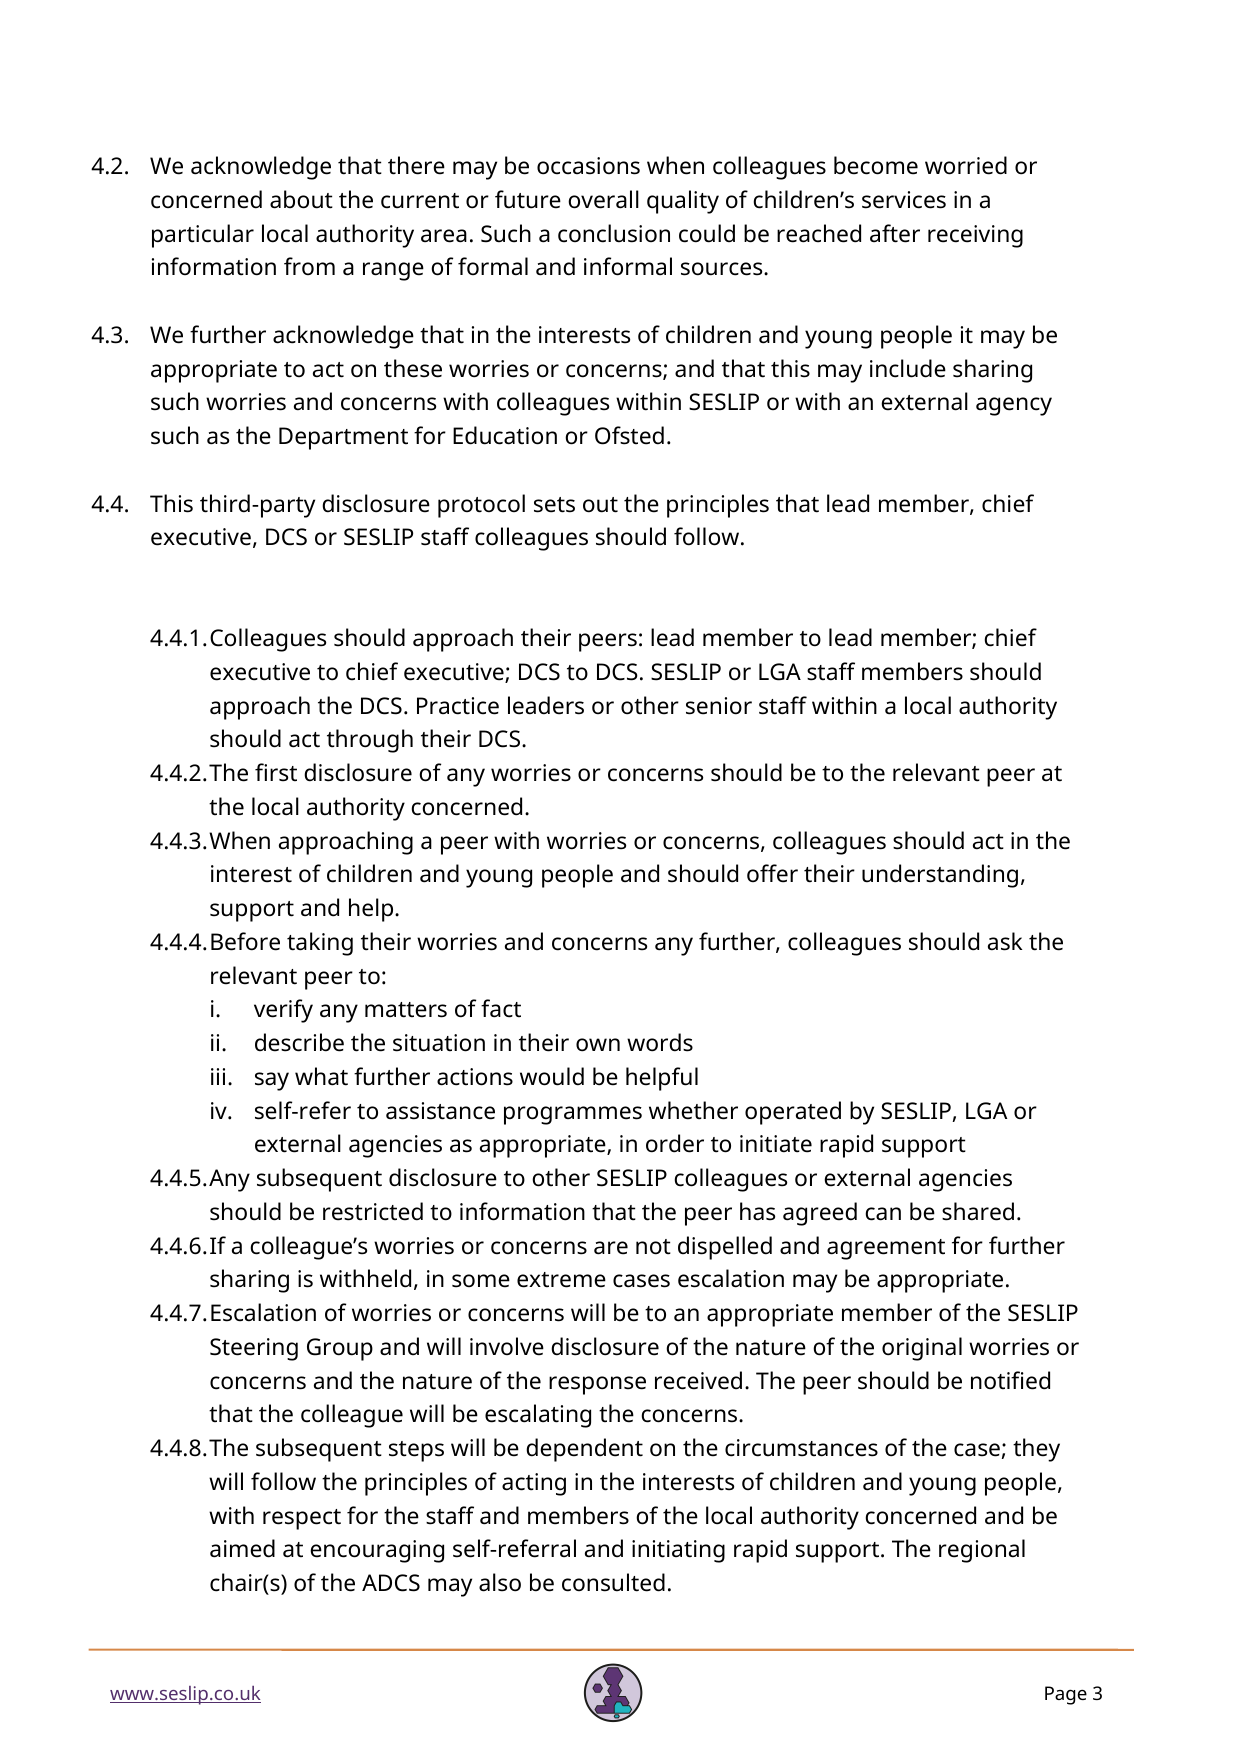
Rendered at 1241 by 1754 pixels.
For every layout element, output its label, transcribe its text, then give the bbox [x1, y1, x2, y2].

list When approaching a peer with worries or concerns, colleagues should act in the interest of children and young people and should offer their understanding, support and help. [150, 824, 1090, 923]
list The subsequent steps will be dependent on the circumstances of the case; they will follow the principles of acting in the interests of children and young people, with respect for the staff and members of the local authority concerned and be aimed at encouraging self-referral and initiating rapid support. The regional chair(s) of the ADCS may also be consulted. [150, 1432, 1090, 1598]
list This third-party disclosure protocol sets out the principles that lead member, chief executive, DCS or SESLIP staff colleagues should follow. [91, 487, 1090, 552]
list Escalation of worries or concerns will be to an appropriate member of the SESLIP Steering Group and will involve disclosure of the nature of the original worries or concerns and the nature of the response received. The peer should be notified that the colleague will be escalating the concerns. [150, 1297, 1090, 1429]
list Any subsequent disclosure to other SESLIP colleagues or external agencies should be restricted to information that the peer has agreed can be shared. [150, 1162, 1090, 1227]
list self-refer to assistance programmes whether operated by SESLIP, LGA or external agencies as appropriate, in order to initiate rapid support [209, 1094, 1090, 1159]
list Colleagues should approach their peers: lead member to lead member; chief executive to chief executive; DCS to DCS. SESLIP or LGA staff members should approach the DCS. Practice leaders or other senior staff within a local authority should act through their DCS. [150, 622, 1090, 754]
list We further acknowledge that in the interests of children and young people it may be appropriate to act on these worries or concerns; and that this may include sharing such worries and concerns with colleagues within SESLIP or with an external agency such as the Department for Education or Ofsted. [91, 319, 1090, 451]
list describe the situation in their own words [209, 1027, 1090, 1058]
list The first disclosure of any worries or concerns should be to the relevant peer at the local authority concerned. [150, 757, 1090, 822]
list If a colleague’s worries or concerns are not dispelled and agreement for further sharing is withheld, in some extreme cases escalation may be appropriate. [150, 1229, 1090, 1294]
list say what further actions would be helpful [209, 1061, 1090, 1092]
list verify any matters of fact [209, 993, 1090, 1024]
list We acknowledge that there may be occasions when colleagues become worried or concerned about the current or future overall quality of children’s services in a particular local authority area. Such a conclusion could be reached after receiving information from a range of formal and informal sources. [91, 150, 1090, 282]
picture [583, 1663, 643, 1723]
list Before taking their worries and concerns any further, colleagues should ask the relevant peer to: [150, 926, 1090, 991]
